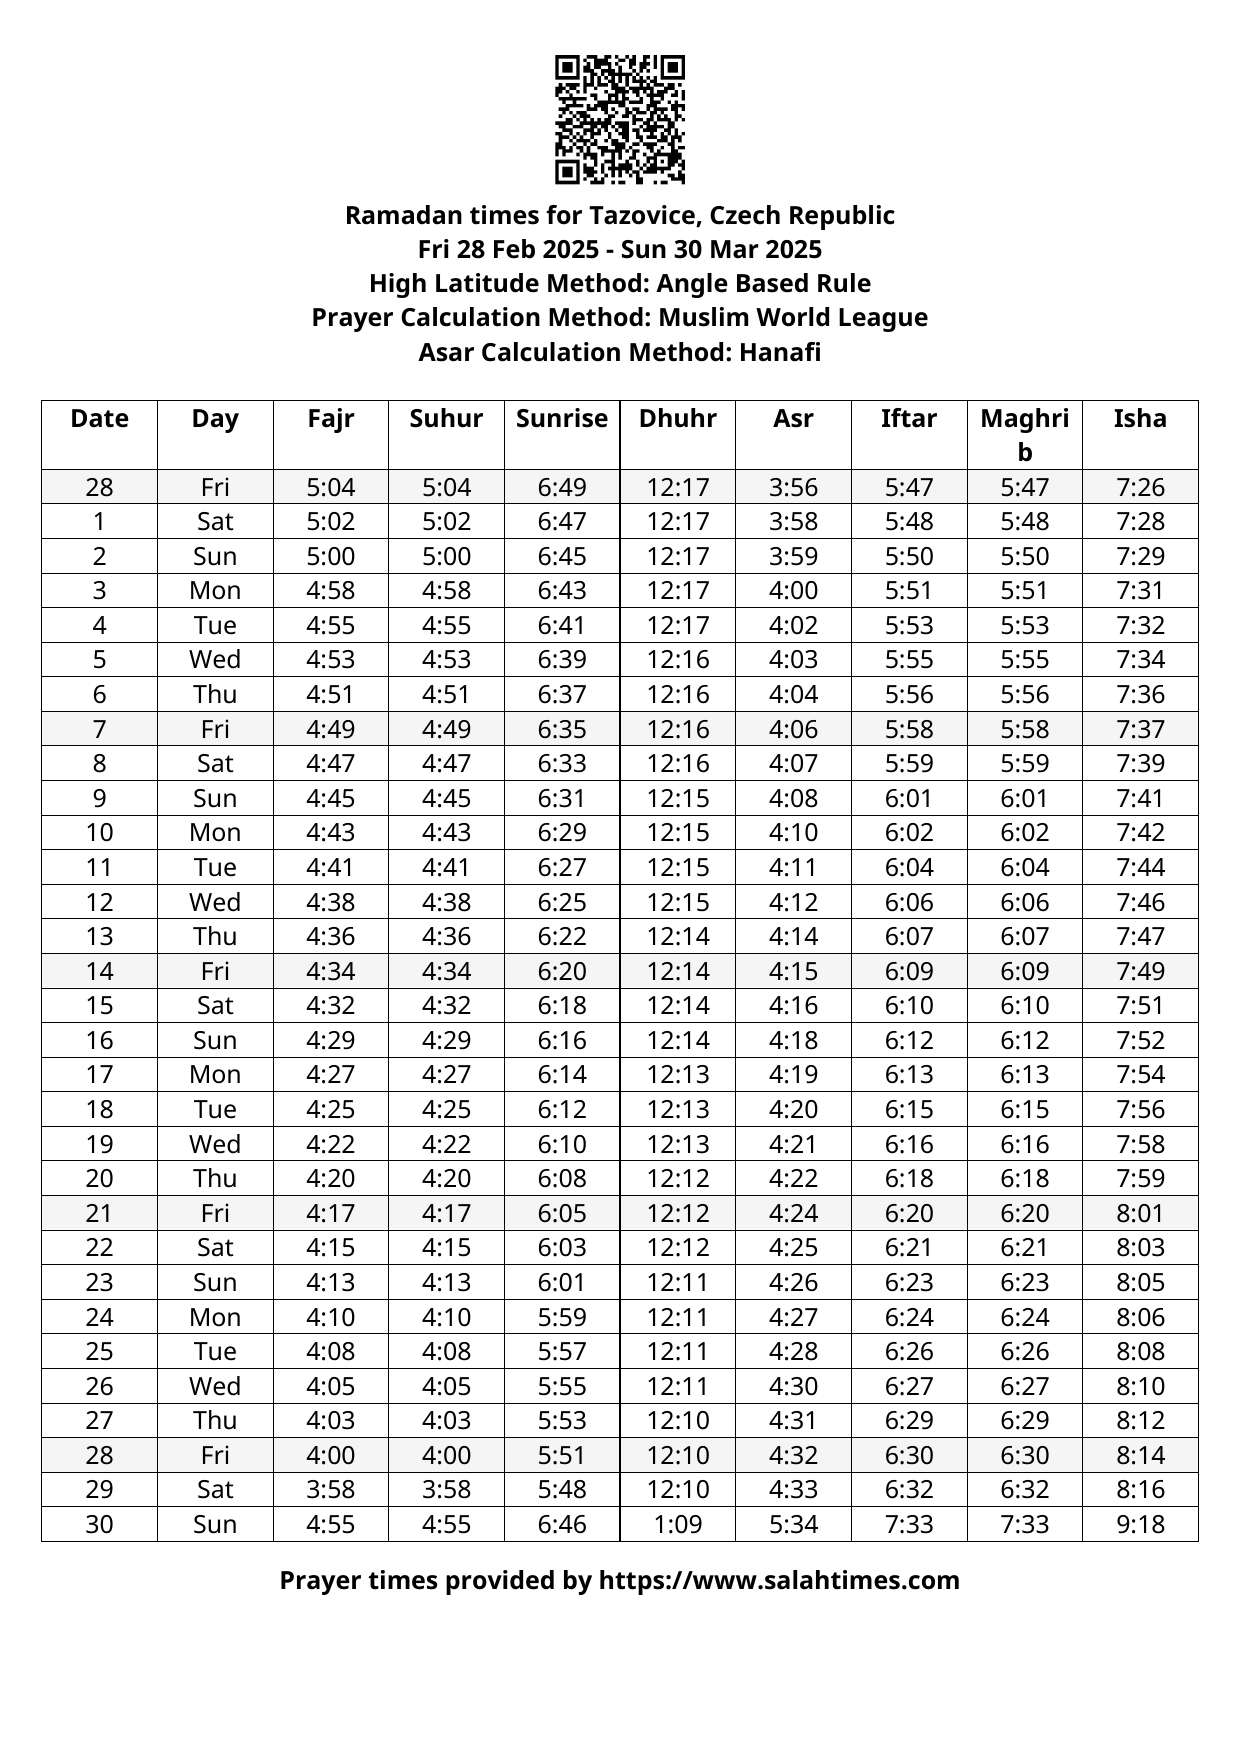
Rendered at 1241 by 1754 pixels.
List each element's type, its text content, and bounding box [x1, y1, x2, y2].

table_cell 8:01 [1083, 1196, 1198, 1229]
table_cell 27 [42, 1404, 157, 1437]
table_cell 12:15 [621, 816, 735, 849]
table_cell 8:14 [1083, 1438, 1198, 1472]
table_cell Wed [158, 885, 273, 918]
table_cell Fri [158, 1196, 273, 1229]
table_cell 4:28 [736, 1334, 851, 1368]
table_cell Mon [158, 1300, 273, 1333]
table_cell 12:14 [621, 954, 735, 987]
table_cell 5:48 [968, 504, 1082, 538]
table_cell 6:27 [968, 1369, 1082, 1402]
table_cell 4:05 [274, 1369, 388, 1402]
table_cell 4:25 [389, 1092, 504, 1126]
table_cell 4:38 [274, 885, 388, 918]
table_cell 12:15 [621, 781, 735, 814]
table_cell 5:48 [505, 1473, 619, 1506]
table_cell 12:15 [621, 885, 735, 918]
table_cell Thu [158, 677, 273, 711]
table_cell 6:16 [852, 1127, 967, 1160]
table_cell 4:47 [274, 746, 388, 780]
table_cell 7:54 [1083, 1058, 1198, 1091]
table_cell 4:55 [389, 1507, 504, 1541]
table_cell 6:33 [505, 746, 619, 780]
table_cell 5:55 [505, 1369, 619, 1402]
table_cell 7:56 [1083, 1092, 1198, 1126]
table_cell 4:00 [389, 1438, 504, 1472]
table_cell 8:05 [1083, 1265, 1198, 1299]
table_cell 4:58 [274, 574, 388, 607]
table_cell 6:10 [505, 1127, 619, 1160]
table_cell 4:41 [389, 850, 504, 884]
text High Latitude Method: Angle Based Rule [42, 266, 1198, 300]
table_cell 7:39 [1083, 746, 1198, 780]
table_cell Thu [158, 1404, 273, 1437]
table_cell 3:59 [736, 539, 851, 572]
table_cell 6:47 [505, 504, 619, 538]
table_cell 7:26 [1083, 470, 1198, 503]
table_cell 5:04 [274, 470, 388, 503]
table_cell 3 [42, 574, 157, 607]
table_cell 6:49 [505, 470, 619, 503]
table_cell 4:00 [736, 574, 851, 607]
table_cell 4:27 [389, 1058, 504, 1091]
table_cell Sun [158, 1507, 273, 1541]
text Fri 28 Feb 2025 - Sun 30 Mar 2025 [42, 232, 1198, 266]
table_cell Fri [158, 712, 273, 745]
table_cell 12:10 [621, 1404, 735, 1437]
table_cell 6:06 [852, 885, 967, 918]
table_cell 4:53 [274, 643, 388, 676]
table_cell 4:16 [736, 989, 851, 1022]
table_cell Sun [158, 781, 273, 814]
table_cell 6:45 [505, 539, 619, 572]
table_cell 10 [42, 816, 157, 849]
table_cell 6:31 [505, 781, 619, 814]
table_cell 7:58 [1083, 1127, 1198, 1160]
table_cell 7:31 [1083, 574, 1198, 607]
table_cell Thu [158, 1161, 273, 1195]
table_header Isha [1083, 401, 1198, 469]
table_cell 8:16 [1083, 1473, 1198, 1506]
text Prayer Calculation Method: Muslim World League [42, 300, 1198, 334]
table_cell 6:41 [505, 608, 619, 642]
table_cell 6:26 [852, 1334, 967, 1368]
table_cell 4:55 [389, 608, 504, 642]
text Asar Calculation Method: Hanafi [42, 334, 1198, 368]
table_cell 4:41 [274, 850, 388, 884]
table_cell 4:32 [736, 1438, 851, 1472]
table_cell 5:47 [852, 470, 967, 503]
table_cell 7:28 [1083, 504, 1198, 538]
table_cell 7:44 [1083, 850, 1198, 884]
table_cell 12:17 [621, 574, 735, 607]
table_cell 7:42 [1083, 816, 1198, 849]
table_cell Fri [158, 954, 273, 987]
table_cell 7:37 [1083, 712, 1198, 745]
table_cell 4:17 [389, 1196, 504, 1229]
table_cell 5:04 [389, 470, 504, 503]
table_cell 6:32 [852, 1473, 967, 1506]
table_cell 3:58 [389, 1473, 504, 1506]
table_cell 4:33 [736, 1473, 851, 1506]
table_cell 23 [42, 1265, 157, 1299]
table_cell 3:58 [736, 504, 851, 538]
table_cell 7:51 [1083, 989, 1198, 1022]
table_cell 6:18 [968, 1161, 1082, 1195]
table_cell 6:39 [505, 643, 619, 676]
table_cell 4:58 [389, 574, 504, 607]
table_cell 5:53 [852, 608, 967, 642]
table_header Date [42, 401, 157, 469]
table_header Dhuhr [621, 401, 735, 469]
table_cell 5:59 [852, 746, 967, 780]
table_cell 5:57 [505, 1334, 619, 1368]
table_cell 6:10 [852, 989, 967, 1022]
table_cell 7:41 [1083, 781, 1198, 814]
table_header Sunrise [505, 401, 619, 469]
table_cell 4:55 [274, 1507, 388, 1541]
table_cell 9:18 [1083, 1507, 1198, 1541]
table_cell 4:24 [736, 1196, 851, 1229]
table_cell 6:15 [852, 1092, 967, 1126]
table_cell 12:17 [621, 470, 735, 503]
table_cell 4:12 [736, 885, 851, 918]
table_cell 6:03 [505, 1231, 619, 1264]
table_cell 6:07 [968, 919, 1082, 953]
table_cell 12 [42, 885, 157, 918]
table_cell 12:17 [621, 504, 735, 538]
table_cell 7:47 [1083, 919, 1198, 953]
table_cell Sat [158, 1473, 273, 1506]
table_cell 5:55 [968, 643, 1082, 676]
table_header Day [158, 401, 273, 469]
table_cell 4:32 [274, 989, 388, 1022]
table_cell 4:18 [736, 1023, 851, 1057]
table_cell 6:01 [505, 1265, 619, 1299]
table_cell 4:22 [389, 1127, 504, 1160]
table_cell 6 [42, 677, 157, 711]
table_cell 7:49 [1083, 954, 1198, 987]
table_cell Sun [158, 1265, 273, 1299]
table_cell 8 [42, 746, 157, 780]
table_cell 6:30 [968, 1438, 1082, 1472]
table_cell 4:29 [389, 1023, 504, 1057]
table_cell 6:15 [968, 1092, 1082, 1126]
table_cell 4 [42, 608, 157, 642]
table_cell 6:37 [505, 677, 619, 711]
table_cell 6:09 [852, 954, 967, 987]
table_cell 4:07 [736, 746, 851, 780]
table_cell 6:27 [505, 850, 619, 884]
table_cell 12:13 [621, 1092, 735, 1126]
table_cell 4:20 [736, 1092, 851, 1126]
table_cell Fri [158, 1438, 273, 1472]
table_cell 4:03 [736, 643, 851, 676]
table_header Fajr [274, 401, 388, 469]
table_cell 6:18 [852, 1161, 967, 1195]
table_cell 12:12 [621, 1196, 735, 1229]
table_cell 12:16 [621, 677, 735, 711]
table_cell 12:13 [621, 1058, 735, 1091]
table_cell 4:13 [274, 1265, 388, 1299]
table_cell 6:02 [968, 816, 1082, 849]
table_cell 6:10 [968, 989, 1082, 1022]
table_cell 15 [42, 989, 157, 1022]
table_cell 8:08 [1083, 1334, 1198, 1368]
table_cell 4:34 [274, 954, 388, 987]
table_cell 4:14 [736, 919, 851, 953]
table_cell 4:36 [274, 919, 388, 953]
table_cell 19 [42, 1127, 157, 1160]
table_cell Sat [158, 1231, 273, 1264]
table_cell 6:14 [505, 1058, 619, 1091]
table_cell 7:34 [1083, 643, 1198, 676]
table_cell 4:02 [736, 608, 851, 642]
table_cell 12:12 [621, 1231, 735, 1264]
table_cell Sun [158, 539, 273, 572]
table_cell 5:55 [852, 643, 967, 676]
table_cell 28 [42, 470, 157, 503]
table_cell 5:00 [389, 539, 504, 572]
table_header Suhur [389, 401, 504, 469]
table_cell Tue [158, 1334, 273, 1368]
table_cell 4:26 [736, 1265, 851, 1299]
table_cell 6:23 [852, 1265, 967, 1299]
table_cell 6:32 [968, 1473, 1082, 1506]
table_cell 4:34 [389, 954, 504, 987]
table_cell 6:01 [968, 781, 1082, 814]
table_cell 12:16 [621, 712, 735, 745]
table_cell 6:13 [852, 1058, 967, 1091]
table_cell 4:04 [736, 677, 851, 711]
table_cell 4:20 [389, 1161, 504, 1195]
table_cell 4:15 [389, 1231, 504, 1264]
table_cell 6:13 [968, 1058, 1082, 1091]
table_cell 4:43 [274, 816, 388, 849]
table_cell 4:05 [389, 1369, 504, 1402]
table_cell 6:08 [505, 1161, 619, 1195]
table_cell 5:51 [852, 574, 967, 607]
table_cell 6:01 [852, 781, 967, 814]
table_cell 4:32 [389, 989, 504, 1022]
table_cell 4:51 [389, 677, 504, 711]
table_cell 6:21 [852, 1231, 967, 1264]
table_cell 4:45 [389, 781, 504, 814]
table_cell 5:02 [389, 504, 504, 538]
table_cell 4:31 [736, 1404, 851, 1437]
table_cell 4:10 [274, 1300, 388, 1333]
table_cell 6:29 [505, 816, 619, 849]
table_cell 6:24 [852, 1300, 967, 1333]
table_cell 12:11 [621, 1300, 735, 1333]
table_cell Fri [158, 470, 273, 503]
table_cell Sun [158, 1023, 273, 1057]
table_cell 7:33 [968, 1507, 1082, 1541]
table_header Iftar [852, 401, 967, 469]
table_cell 6:35 [505, 712, 619, 745]
table_cell Mon [158, 574, 273, 607]
table_cell Tue [158, 1092, 273, 1126]
table_cell Sat [158, 504, 273, 538]
table_cell 7:59 [1083, 1161, 1198, 1195]
table_cell 6:12 [968, 1023, 1082, 1057]
table_cell 16 [42, 1023, 157, 1057]
table_cell 4:22 [736, 1161, 851, 1195]
table_cell 6:06 [968, 885, 1082, 918]
table_cell Wed [158, 1127, 273, 1160]
table_cell 6:04 [852, 850, 967, 884]
table_cell 4:55 [274, 608, 388, 642]
table_cell Tue [158, 850, 273, 884]
table_cell 29 [42, 1473, 157, 1506]
table_cell 4:36 [389, 919, 504, 953]
table_cell 5:59 [968, 746, 1082, 780]
table_cell 20 [42, 1161, 157, 1195]
table_cell 6:09 [968, 954, 1082, 987]
table_cell Wed [158, 1369, 273, 1402]
table_header Asr [736, 401, 851, 469]
table_cell 13 [42, 919, 157, 953]
table_cell Tue [158, 608, 273, 642]
table_cell 12:16 [621, 746, 735, 780]
table_cell 24 [42, 1300, 157, 1333]
table_cell 5:48 [852, 504, 967, 538]
table_header Maghrib [968, 401, 1082, 469]
table_cell 1 [42, 504, 157, 538]
text Prayer times provided by https://www.salahtimes.com [42, 1563, 1198, 1597]
table_cell Mon [158, 1058, 273, 1091]
table_cell 6:02 [852, 816, 967, 849]
table_cell 12:16 [621, 643, 735, 676]
table_cell 8:10 [1083, 1369, 1198, 1402]
table_cell 6:27 [852, 1369, 967, 1402]
table_cell 4:45 [274, 781, 388, 814]
table_cell 9 [42, 781, 157, 814]
table_cell 6:16 [505, 1023, 619, 1057]
table_cell 12:11 [621, 1334, 735, 1368]
table_cell 30 [42, 1507, 157, 1541]
table_cell 12:11 [621, 1369, 735, 1402]
table_cell 5:53 [968, 608, 1082, 642]
table_cell Mon [158, 816, 273, 849]
table_cell 4:30 [736, 1369, 851, 1402]
table_cell 6:20 [505, 954, 619, 987]
table_cell 5:56 [852, 677, 967, 711]
table_cell 14 [42, 954, 157, 987]
table_cell 18 [42, 1092, 157, 1126]
table_cell 25 [42, 1334, 157, 1368]
table_cell 1:09 [621, 1507, 735, 1541]
table_cell 4:29 [274, 1023, 388, 1057]
table_cell 4:51 [274, 677, 388, 711]
table_cell 4:20 [274, 1161, 388, 1195]
table_cell 4:08 [389, 1334, 504, 1368]
table_cell 12:12 [621, 1161, 735, 1195]
table_cell 12:14 [621, 989, 735, 1022]
table_cell 12:10 [621, 1438, 735, 1472]
table_cell 28 [42, 1438, 157, 1472]
table_cell 4:49 [389, 712, 504, 745]
table_cell 7:32 [1083, 608, 1198, 642]
table_cell 4:10 [389, 1300, 504, 1333]
table_cell 6:12 [852, 1023, 967, 1057]
text Ramadan times for Tazovice, Czech Republic [42, 198, 1198, 232]
table_cell 12:13 [621, 1127, 735, 1160]
table_cell 4:17 [274, 1196, 388, 1229]
table_cell 5:58 [968, 712, 1082, 745]
table_cell 6:21 [968, 1231, 1082, 1264]
table_cell 4:06 [736, 712, 851, 745]
table_cell 7:33 [852, 1507, 967, 1541]
table_cell 7 [42, 712, 157, 745]
table_cell 4:10 [736, 816, 851, 849]
table_cell 6:30 [852, 1438, 967, 1472]
table_cell 21 [42, 1196, 157, 1229]
table_cell 4:03 [389, 1404, 504, 1437]
table_cell 4:19 [736, 1058, 851, 1091]
table_cell 5:59 [505, 1300, 619, 1333]
table_cell 7:52 [1083, 1023, 1198, 1057]
table_cell 6:22 [505, 919, 619, 953]
table_cell Sat [158, 746, 273, 780]
table_cell 5:51 [968, 574, 1082, 607]
table_cell 5:47 [968, 470, 1082, 503]
table_cell 17 [42, 1058, 157, 1091]
table_cell 6:20 [968, 1196, 1082, 1229]
table_cell 6:04 [968, 850, 1082, 884]
table_cell 7:46 [1083, 885, 1198, 918]
table_cell 12:14 [621, 919, 735, 953]
table_cell 4:11 [736, 850, 851, 884]
table_cell 8:12 [1083, 1404, 1198, 1437]
table_cell 6:25 [505, 885, 619, 918]
table_cell 12:14 [621, 1023, 735, 1057]
table_cell 5:58 [852, 712, 967, 745]
table_cell 4:03 [274, 1404, 388, 1437]
table_cell 12:17 [621, 608, 735, 642]
table_cell 22 [42, 1231, 157, 1264]
table_cell 4:27 [274, 1058, 388, 1091]
table_cell 4:21 [736, 1127, 851, 1160]
table_cell 11 [42, 850, 157, 884]
table_cell 5:50 [852, 539, 967, 572]
table_cell 6:05 [505, 1196, 619, 1229]
table_cell 26 [42, 1369, 157, 1402]
table_cell 4:15 [274, 1231, 388, 1264]
table_cell 6:29 [968, 1404, 1082, 1437]
table_cell 12:17 [621, 539, 735, 572]
table_cell 7:29 [1083, 539, 1198, 572]
table_cell Wed [158, 643, 273, 676]
table_cell 6:43 [505, 574, 619, 607]
table_cell 4:27 [736, 1300, 851, 1333]
table_cell 6:16 [968, 1127, 1082, 1160]
table_cell 5:56 [968, 677, 1082, 711]
table_cell 7:36 [1083, 677, 1198, 711]
table_cell 4:08 [736, 781, 851, 814]
table_cell 6:29 [852, 1404, 967, 1437]
table_cell 5:51 [505, 1438, 619, 1472]
table_cell 4:00 [274, 1438, 388, 1472]
table_cell 4:53 [389, 643, 504, 676]
table_cell 2 [42, 539, 157, 572]
table_cell 6:24 [968, 1300, 1082, 1333]
table_cell Sat [158, 989, 273, 1022]
table_cell 4:49 [274, 712, 388, 745]
table_cell 6:20 [852, 1196, 967, 1229]
picture [542, 41, 699, 198]
table_cell 4:47 [389, 746, 504, 780]
table_cell 4:43 [389, 816, 504, 849]
table_cell 5:34 [736, 1507, 851, 1541]
table_cell 4:08 [274, 1334, 388, 1368]
table_cell 6:12 [505, 1092, 619, 1126]
table_cell 3:58 [274, 1473, 388, 1506]
table_cell 4:38 [389, 885, 504, 918]
table_cell Thu [158, 919, 273, 953]
table_cell 12:10 [621, 1473, 735, 1506]
table_cell 5 [42, 643, 157, 676]
table_cell 4:13 [389, 1265, 504, 1299]
table_cell 5:00 [274, 539, 388, 572]
table_cell 12:11 [621, 1265, 735, 1299]
table_cell 4:25 [736, 1231, 851, 1264]
table_cell 8:03 [1083, 1231, 1198, 1264]
table_cell 5:50 [968, 539, 1082, 572]
table_cell 6:46 [505, 1507, 619, 1541]
table_cell 6:23 [968, 1265, 1082, 1299]
table_cell 5:53 [505, 1404, 619, 1437]
table_cell 4:15 [736, 954, 851, 987]
table_cell 6:18 [505, 989, 619, 1022]
table_cell 8:06 [1083, 1300, 1198, 1333]
table_cell 4:25 [274, 1092, 388, 1126]
table_cell 4:22 [274, 1127, 388, 1160]
table_cell 12:15 [621, 850, 735, 884]
table_cell 5:02 [274, 504, 388, 538]
table_cell 3:56 [736, 470, 851, 503]
table_cell 6:26 [968, 1334, 1082, 1368]
table_cell 6:07 [852, 919, 967, 953]
